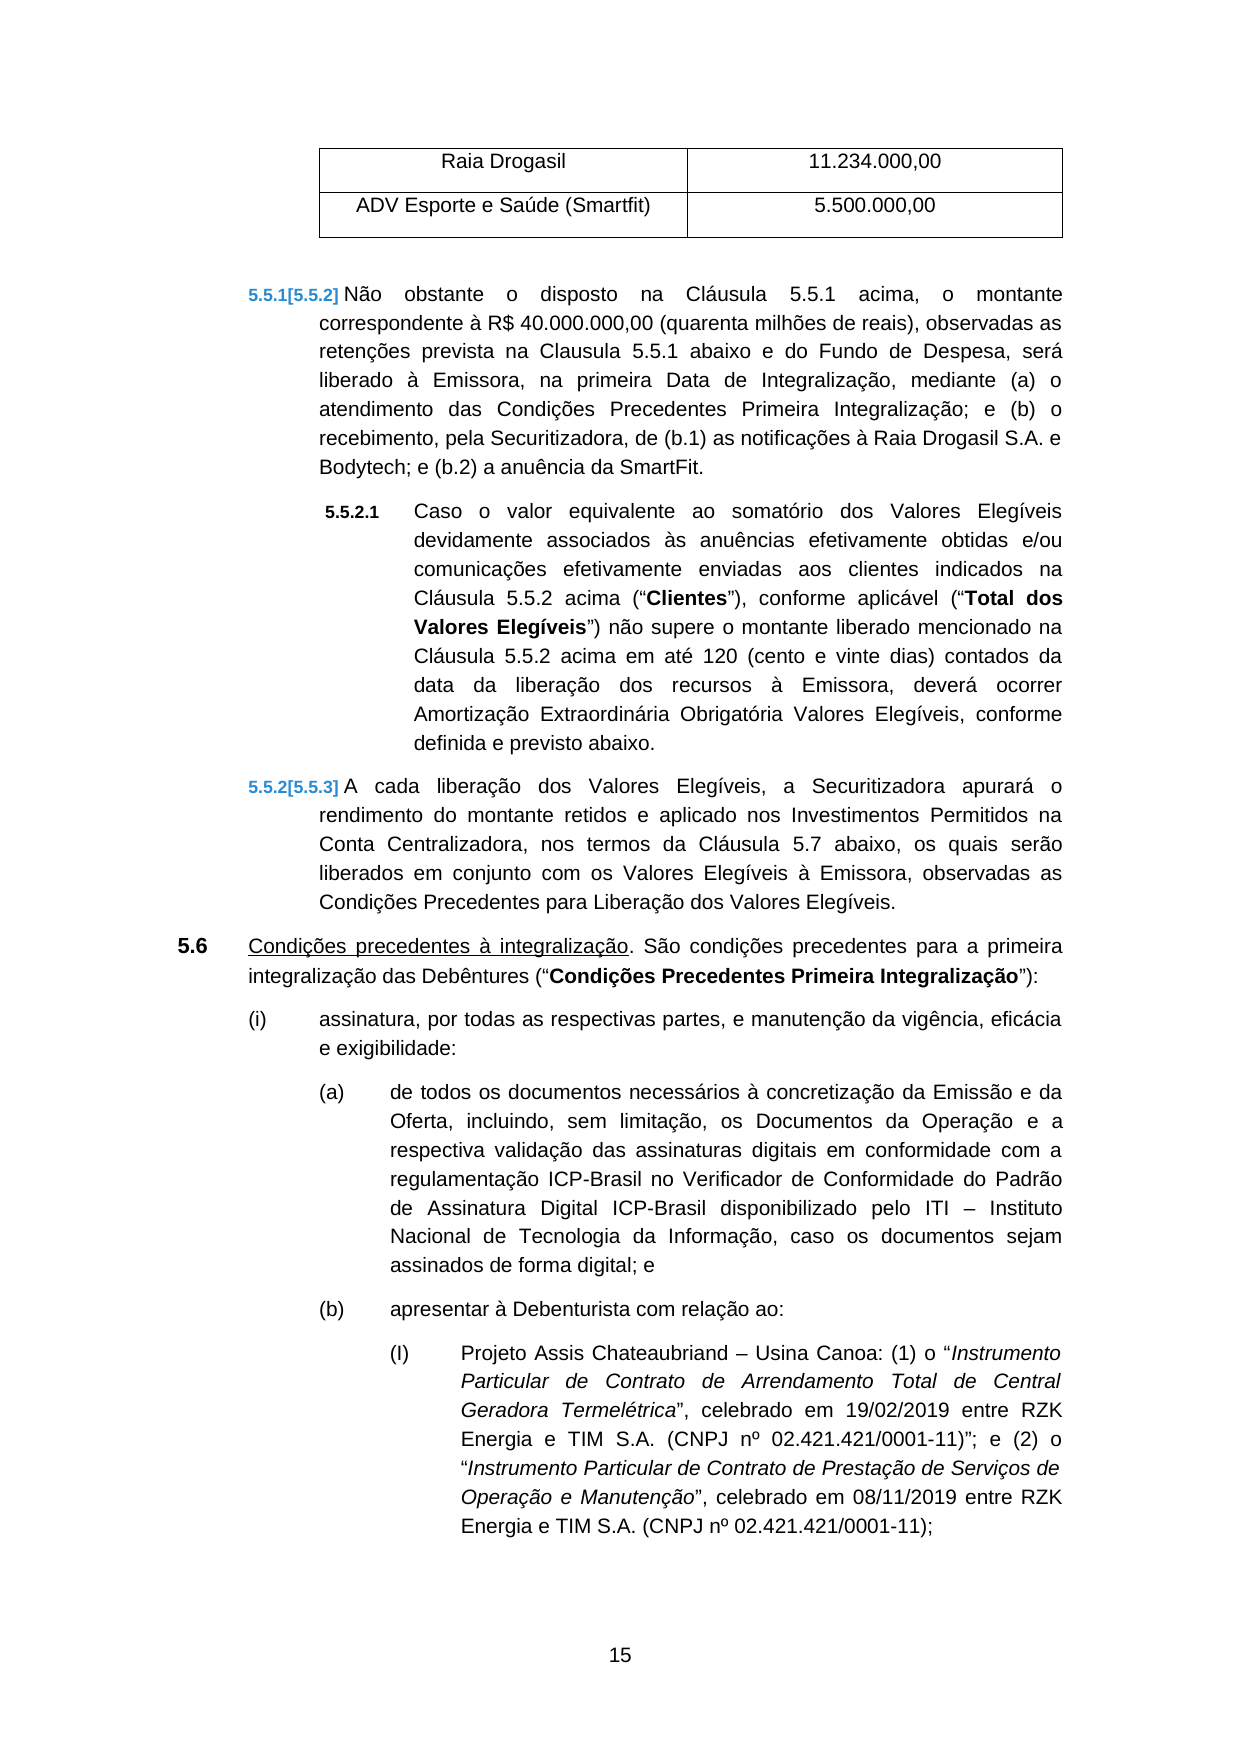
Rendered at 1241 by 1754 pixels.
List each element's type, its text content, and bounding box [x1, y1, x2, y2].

text de todos os documentos necessários à concretização da Emissão e da Oferta, incluindo, sem limitação, os Documentos da Operação e a respectiva validação das assinaturas digitais em conformidade com a regulamentação ICP-Brasil no Verificador de Conformidade do Padrão de Assinatura Digital ICP-Brasil disponibilizado pelo ITI – Instituto Nacional de Tecnologia da Informação, caso os documentos sejam assinados de forma digital; e [319, 1079, 1063, 1277]
text apresentar à Debenturista com relação ao: [319, 1297, 1063, 1321]
text assinatura, por todas as respectivas partes, e manutenção da vigência, eficácia e exigibilidade: [248, 1007, 1063, 1060]
table_cell 11.234.000,00 [688, 149, 1062, 192]
text Não obstante o disposto na Cláusula 5.5.1 acima, o montante correspondente à R$ 40.000.000,00 (quarenta milhões de reais), observadas as retenções prevista na Clausula 5.5.1 abaixo e do Fundo de Despesa, será liberado à Emissora, na primeira Data de Integralização, mediante (a) o atendimento das Condições Precedentes Primeira Integralização; e (b) o recebimento, pela Securitizadora, de (b.1) as notificações à Raia Drogasil S.A. e Bodytech; e (b.2) a anuência da SmartFit. [248, 281, 1063, 479]
text Projeto Assis Chateaubriand – Usina Canoa: (1) o “Instrumento Particular de Contrato de Arrendamento Total de Central Geradora Termelétrica”, celebrado em 19/02/2019 entre RZK Energia e TIM S.A. (CNPJ nº 02.421.421/0001-11)”; e (2) o “Instrumento Particular de Contrato de Prestação de Serviços de Operação e Manutenção”, celebrado em 08/11/2019 entre RZK Energia e TIM S.A. (CNPJ nº 02.421.421/0001-11); [389, 1340, 1063, 1538]
text A cada liberação dos Valores Elegíveis, a Securitizadora apurará o rendimento do montante retidos e aplicado nos Investimentos Permitidos na Conta Centralizadora, nos termos da Cláusula 5.7 abaixo, os quais serão liberados em conjunto com os Valores Elegíveis à Emissora, observadas as Condições Precedentes para Liberação dos Valores Elegíveis. [248, 774, 1063, 914]
table_cell ADV Esporte e Saúde (Smartfit) [320, 193, 687, 237]
list 5.5.2.1 Caso o valor equivalente ao somatório dos Valores Elegíveis devidamente associados às anuências efetivamente obtidas e/ou comunicações efetivamente enviadas aos clientes indicados na Cláusula 5.5.2 acima (“Clientes”), conforme aplicável (“Total dos Valores Elegíveis”) não supere o montante liberado mencionado na Cláusula 5.5.2 acima em até 120 (cento e vinte dias) contados da data da liberação dos recursos à Emissora, deverá ocorrer Amortização Extraordinária Obrigatória Valores Elegíveis, conforme definida e previsto abaixo. [325, 499, 1063, 754]
table_cell Raia Drogasil [320, 149, 687, 192]
text Condições precedentes à integralização. São condições precedentes para a primeira integralização das Debêntures (“Condições Precedentes Primeira Integralização”): [177, 933, 1063, 987]
table_cell 5.500.000,00 [688, 193, 1062, 237]
